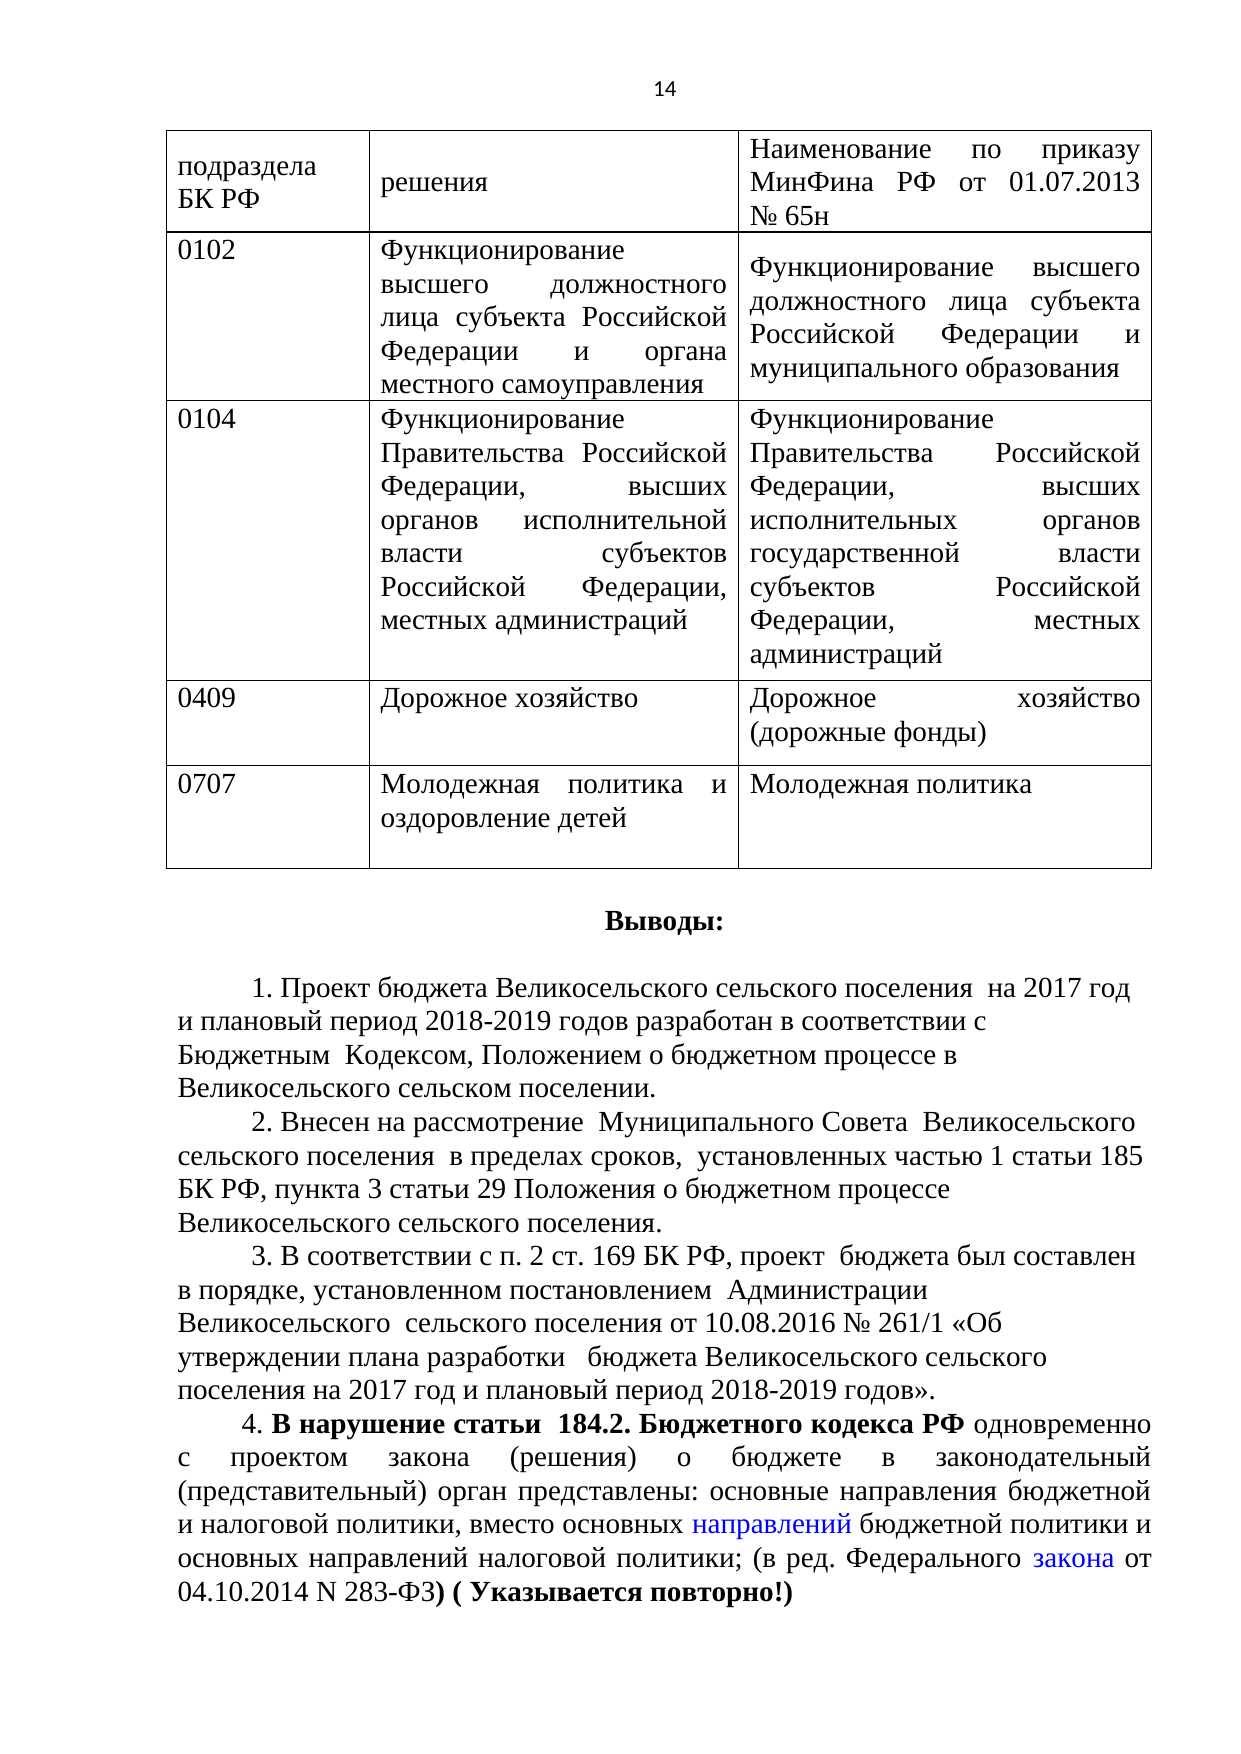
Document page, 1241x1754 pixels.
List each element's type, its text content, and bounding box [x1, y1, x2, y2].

table_cell 0104 [167, 401, 369, 679]
table_cell Функционирование Правительства Российской Федерации, высших исполнительных органов государственной власти субъектов Российской Федерации, местных администраций [739, 401, 1151, 679]
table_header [370, 131, 738, 231]
table_cell 0707 [167, 766, 369, 868]
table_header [167, 131, 369, 231]
text 2. Внесен на рассмотрение Муниципального Совета Великосельского сельского поселения в пределах сроков, установленных частью 1 статьи 185 БК РФ, пункта 3 статьи 29 Положения о бюджетном процессе Великосельского сельского поселения. [177, 1104, 1152, 1238]
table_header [739, 131, 1151, 231]
table_cell Молодежная политика и оздоровление детей [370, 766, 738, 868]
table_cell Функционирование высшего должностного лица субъекта Российской Федерации и муниципального образования [739, 233, 1151, 400]
text 3. В соответствии с п. 2 ст. 169 БК РФ, проект бюджета был составлен в порядке, установленном постановлением Администрации Великосельского сельского поселения от 10.08.2016 № 261/1 «Об утверждении плана разработки бюджета Великосельского сельского поселения на 2017 год и плановый период 2018-2019 годов». [177, 1238, 1152, 1406]
table_cell Дорожное хозяйство [370, 681, 738, 765]
table_cell Дорожное хозяйство (дорожные фонды) [739, 681, 1151, 765]
text 1. Проект бюджета Великосельского сельского поселения на 2017 год и плановый период 2018-2019 годов разработан в соответствии с Бюджетным Кодексом, Положением о бюджетном процессе в Великосельского сельском поселении. [177, 970, 1152, 1104]
table_cell Функционирование Правительства Российской Федерации, высших органов исполнительной власти субъектов Российской Федерации, местных администраций [370, 401, 738, 679]
text Выводы: [177, 903, 1152, 936]
table_cell 0409 [167, 681, 369, 765]
text 4. В нарушение статьи 184.2. Бюджетного кодекса РФ одновременно с проектом закона (решения) о бюджете в законодательный (представительный) орган представлены: основные направления бюджетной и налоговой политики, вместо основных направлений бюджетной политики и основных направлений налоговой политики; (в ред. Федерального закона от 04.10.2014 N 283-ФЗ) ( Указывается повторно!) [177, 1406, 1152, 1607]
table_cell Молодежная политика [739, 766, 1151, 868]
table_cell 0102 [167, 233, 369, 400]
table_cell Функционирование высшего должностного лица субъекта Российской Федерации и органа местного самоуправления [370, 233, 738, 400]
